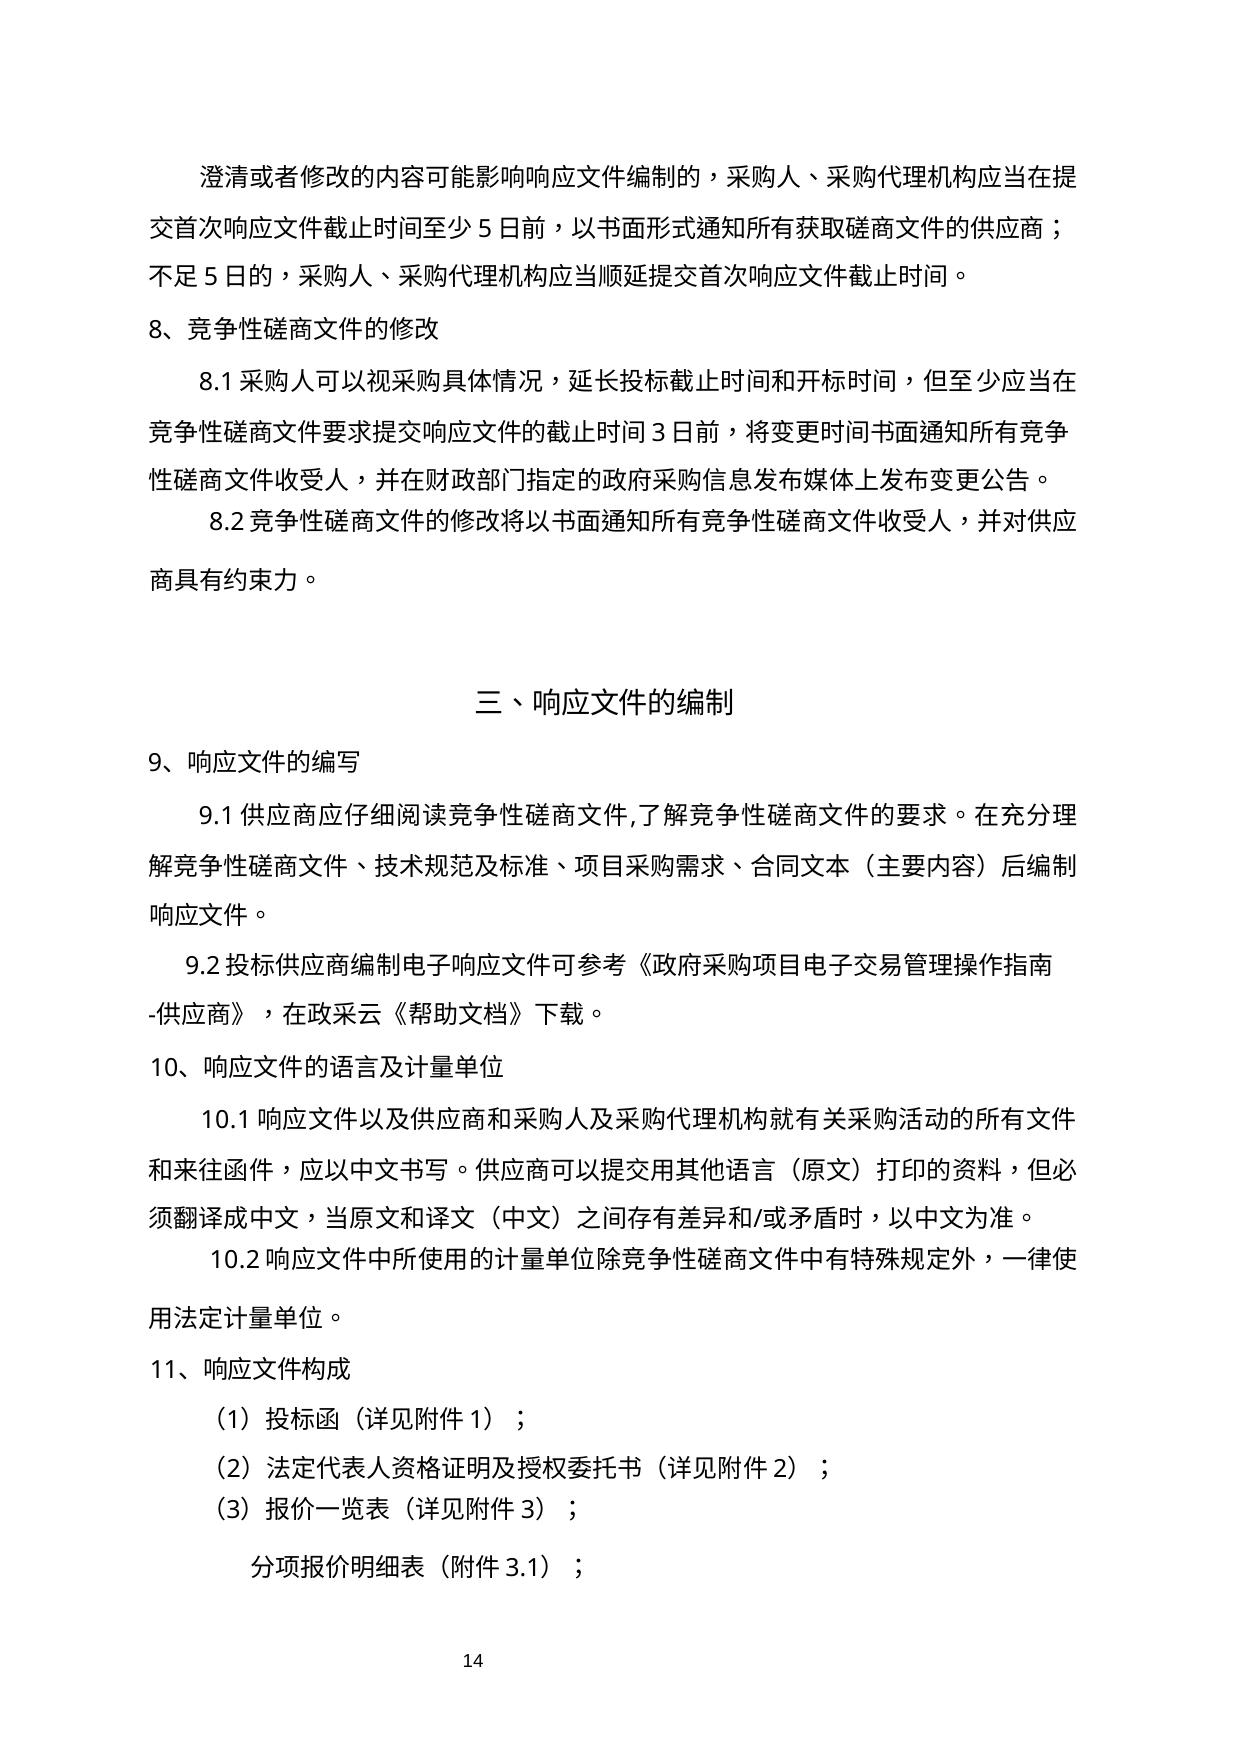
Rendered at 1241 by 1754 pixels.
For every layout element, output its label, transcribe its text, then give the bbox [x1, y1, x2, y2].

text 9、响应文件的编写 [148, 745, 1077, 778]
text （1）投标函（详见附件1）； [201, 1404, 1077, 1434]
text 用法定计量单位。 [149, 1302, 1077, 1333]
text 10.1响应文件以及供应商和采购人及采购代理机构就有关采购活动的所有文件和来往函件，应以中文书写。供应商可以提交用其他语言（原文）打印的资料，但必 [148, 1101, 1077, 1187]
text 9.2投标供应商编制电子响应文件可参考《政府采购项目电子交易管理操作指南 [148, 949, 1077, 981]
text 11、响应文件构成 [149, 1352, 1077, 1385]
text 8.2竞争性磋商文件的修改将以书面通知所有竞争性磋商文件收受人，并对供应 [148, 515, 1077, 564]
text 三、响应文件的编制 [474, 684, 1077, 721]
text -供应商》，在政采云《帮助文档》下载。 [148, 999, 1077, 1029]
text （2）法定代表人资格证明及授权委托书（详见附件2）； [201, 1454, 1077, 1484]
text 澄清或者修改的内容可能影响响应文件编制的，采购人、采购代理机构应当在提交首次响应文件截止时间至少5日前，以书面形式通知所有获取磋商文件的供应商； [149, 159, 1077, 245]
text 8、竞争性磋商文件的修改 [148, 311, 1077, 345]
text 9.1供应商应仔细阅读竞争性磋商文件,了解竞争性磋商文件的要求。在充分理解竞争性磋商文件、技术规范及标准、项目采购需求、合同文本（主要内容）后编制 [148, 797, 1077, 882]
text 分项报价明细表（附件3.1）； [250, 1553, 1077, 1583]
text 10、响应文件的语言及计量单位 [149, 1049, 1077, 1083]
text 商具有约束力。 [149, 564, 1077, 596]
text （3）报价一览表（详见附件3）； [201, 1504, 1077, 1553]
text 不足5日的，采购人、采购代理机构应当顺延提交首次响应文件截止时间。 [149, 262, 1077, 292]
text 须翻译成中文，当原文和译文（中文）之间存有差异和/或矛盾时，以中文为准。 [148, 1204, 1077, 1233]
text 10.2响应文件中所使用的计量单位除竞争性磋商文件中有特殊规定外，一律使 [148, 1253, 1077, 1302]
text 响应文件。 [149, 899, 1077, 931]
text 性磋商文件收受人，并在财政部门指定的政府采购信息发布媒体上发布变更公告。 [148, 466, 1077, 496]
text 8.1采购人可以视采购具体情况，延长投标截止时间和开标时间，但至少应当在竞争性磋商文件要求提交响应文件的截止时间3日前，将变更时间书面通知所有竞争 [148, 363, 1077, 448]
